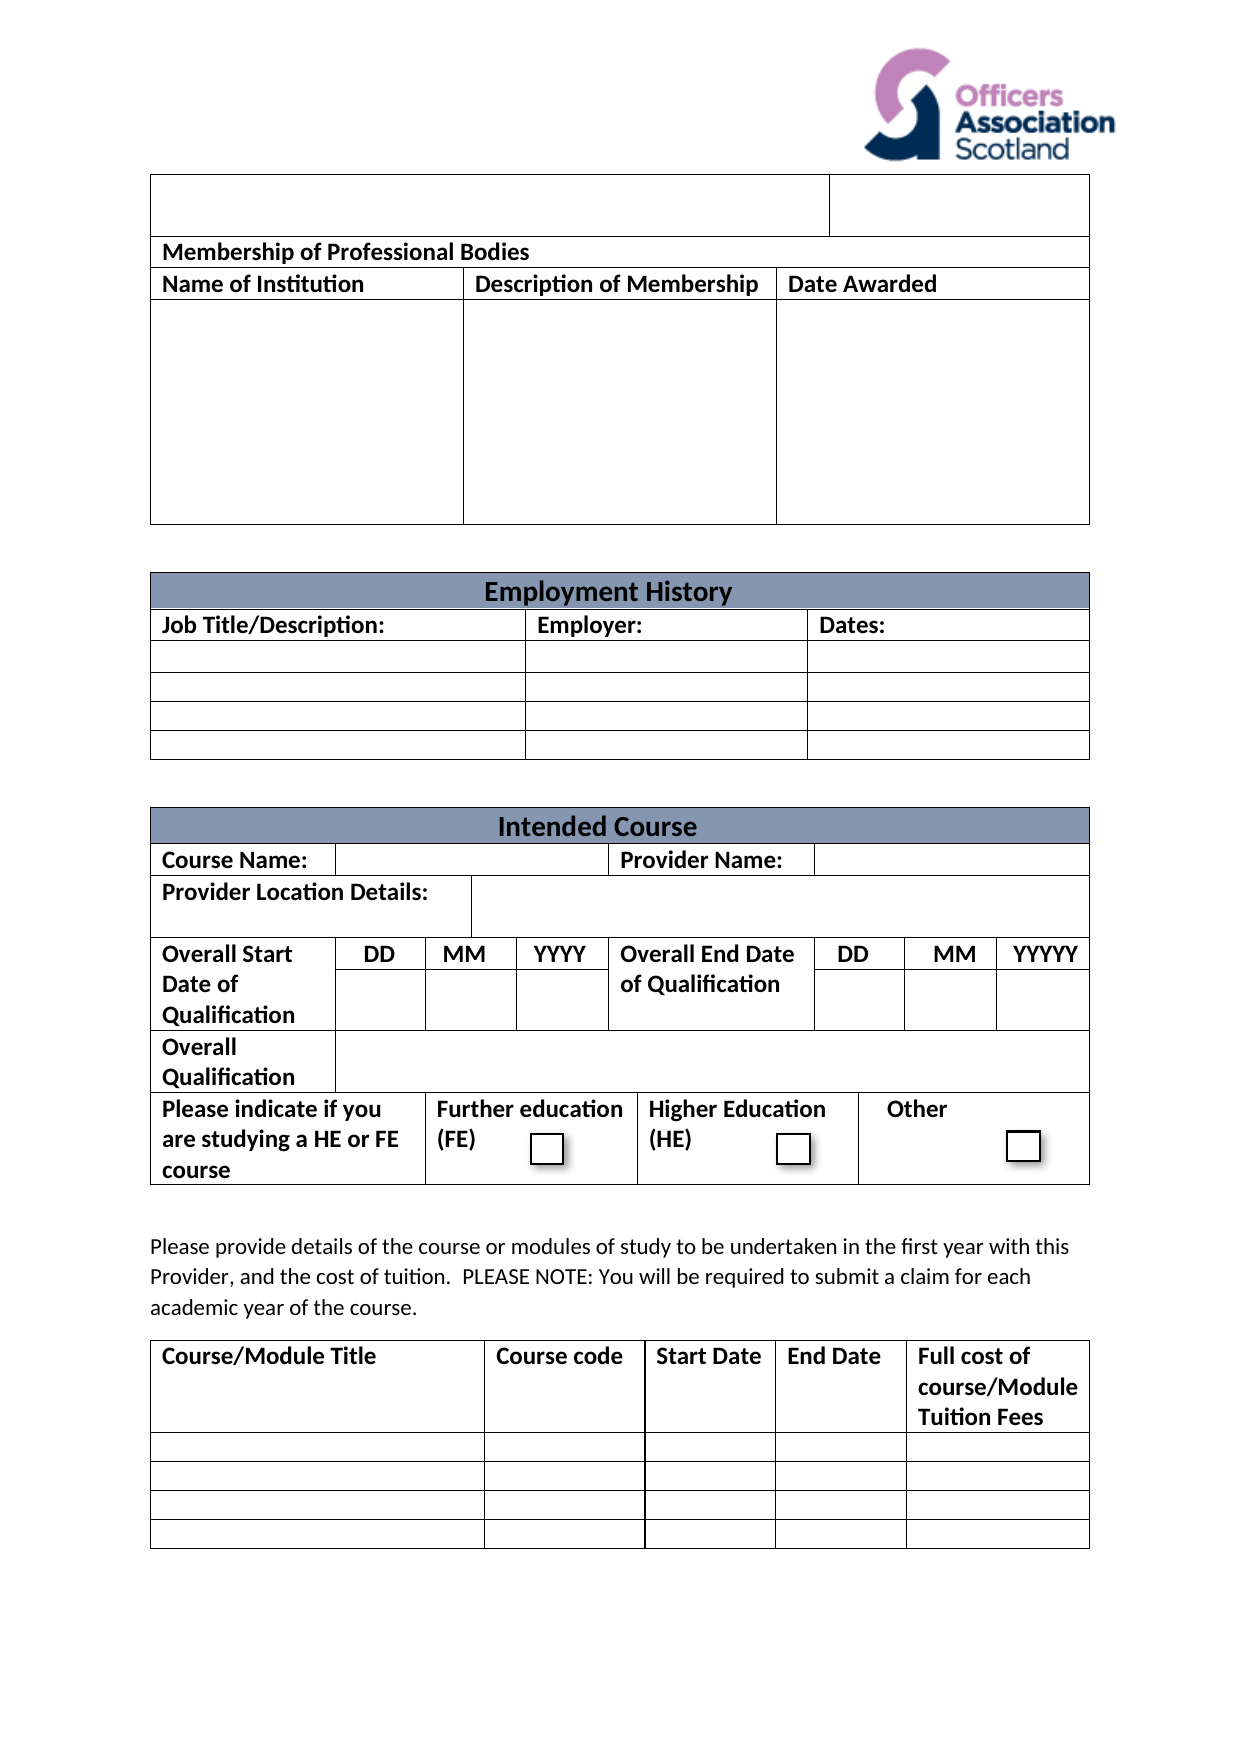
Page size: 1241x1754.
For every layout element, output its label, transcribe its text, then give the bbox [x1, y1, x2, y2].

table_cell [776, 1462, 906, 1490]
table_cell [646, 1491, 775, 1519]
table_header Start Date [646, 1341, 775, 1432]
table_cell Date Awarded [777, 268, 1089, 299]
table_header Intended Course [151, 808, 1089, 843]
table_cell [526, 731, 807, 759]
table_cell Dates: [808, 610, 1089, 640]
table_cell [815, 970, 904, 1029]
table_cell [808, 731, 1089, 759]
table_cell MM [426, 938, 516, 968]
table_cell [907, 1520, 1089, 1548]
table_cell DD [815, 938, 904, 968]
picture [836, 45, 1146, 169]
table_cell [646, 1433, 775, 1461]
table_cell Provider Location Details: [151, 876, 471, 937]
table_cell [526, 673, 807, 701]
table_cell [907, 1433, 1089, 1461]
table_cell [151, 731, 525, 759]
table_cell [830, 175, 1089, 236]
table_cell [151, 1491, 484, 1519]
table_cell [997, 970, 1089, 1029]
table_cell [485, 1462, 644, 1490]
table_cell [517, 970, 608, 1029]
table_cell [526, 641, 807, 672]
table_cell [776, 1491, 906, 1519]
table_cell Further education (FE) [426, 1093, 637, 1184]
table_cell [472, 876, 1089, 937]
table_cell [336, 970, 425, 1029]
table_header Course/Module Title [151, 1341, 484, 1432]
table_cell [646, 1462, 775, 1490]
text Please provide details of the course or modules of study to be undertaken in the first year with this Provider, and the cost of tuition. PLEASE NOTE: You will be required to submit a claim for each academic year of the course. [150, 1232, 1090, 1321]
table_cell [777, 300, 1089, 524]
table_cell [336, 1031, 1089, 1092]
table_cell Employer: [526, 610, 807, 640]
table_cell [426, 970, 516, 1029]
table_cell [485, 1433, 644, 1461]
table_cell YYYY [517, 938, 608, 968]
table_cell [151, 1462, 484, 1490]
table_cell Overall Qualification [151, 1031, 335, 1092]
table_cell Other [859, 1093, 1089, 1184]
table_cell [151, 702, 525, 730]
table_cell Higher Education (HE) [638, 1093, 858, 1184]
table_cell [776, 1520, 906, 1548]
table_cell [808, 702, 1089, 730]
table_header Course code [485, 1341, 644, 1432]
table_cell [905, 970, 996, 1029]
table_cell Membership of Professional Bodies [151, 237, 1089, 267]
table_header Full cost of course/Module Tuition Fees [907, 1341, 1089, 1432]
table_cell Name of Institution [151, 268, 463, 299]
table_cell [646, 1520, 775, 1548]
table_header End Date [776, 1341, 906, 1432]
table_cell MM [905, 938, 996, 968]
table_cell [526, 702, 807, 730]
table_cell Job Title/Description: [151, 610, 525, 640]
table_cell [336, 844, 608, 875]
table_cell [808, 641, 1089, 672]
table_header Employment History [151, 573, 1089, 608]
table_cell DD [336, 938, 425, 968]
table_cell [151, 673, 525, 701]
table_cell Overall End Date of Qualification [609, 938, 814, 1029]
table_cell [776, 1433, 906, 1461]
table_cell Description of Membership [464, 268, 776, 299]
table_cell [151, 300, 463, 524]
table_cell YYYYY [997, 938, 1089, 968]
table_cell Course Name: [151, 844, 335, 875]
table_cell [485, 1491, 644, 1519]
table_cell [151, 1520, 484, 1548]
table_cell [907, 1462, 1089, 1490]
table_cell [815, 844, 1089, 875]
table_cell Provider Name: [609, 844, 814, 875]
table_cell [151, 175, 829, 236]
table_cell [464, 300, 776, 524]
table_cell [808, 673, 1089, 701]
table_cell Please indicate if you are studying a HE or FE course [151, 1093, 425, 1184]
table_cell Overall Start Date of Qualification [151, 938, 335, 1029]
table_cell [907, 1491, 1089, 1519]
table_cell [151, 1433, 484, 1461]
table_cell [485, 1520, 644, 1548]
table_cell [151, 641, 525, 672]
